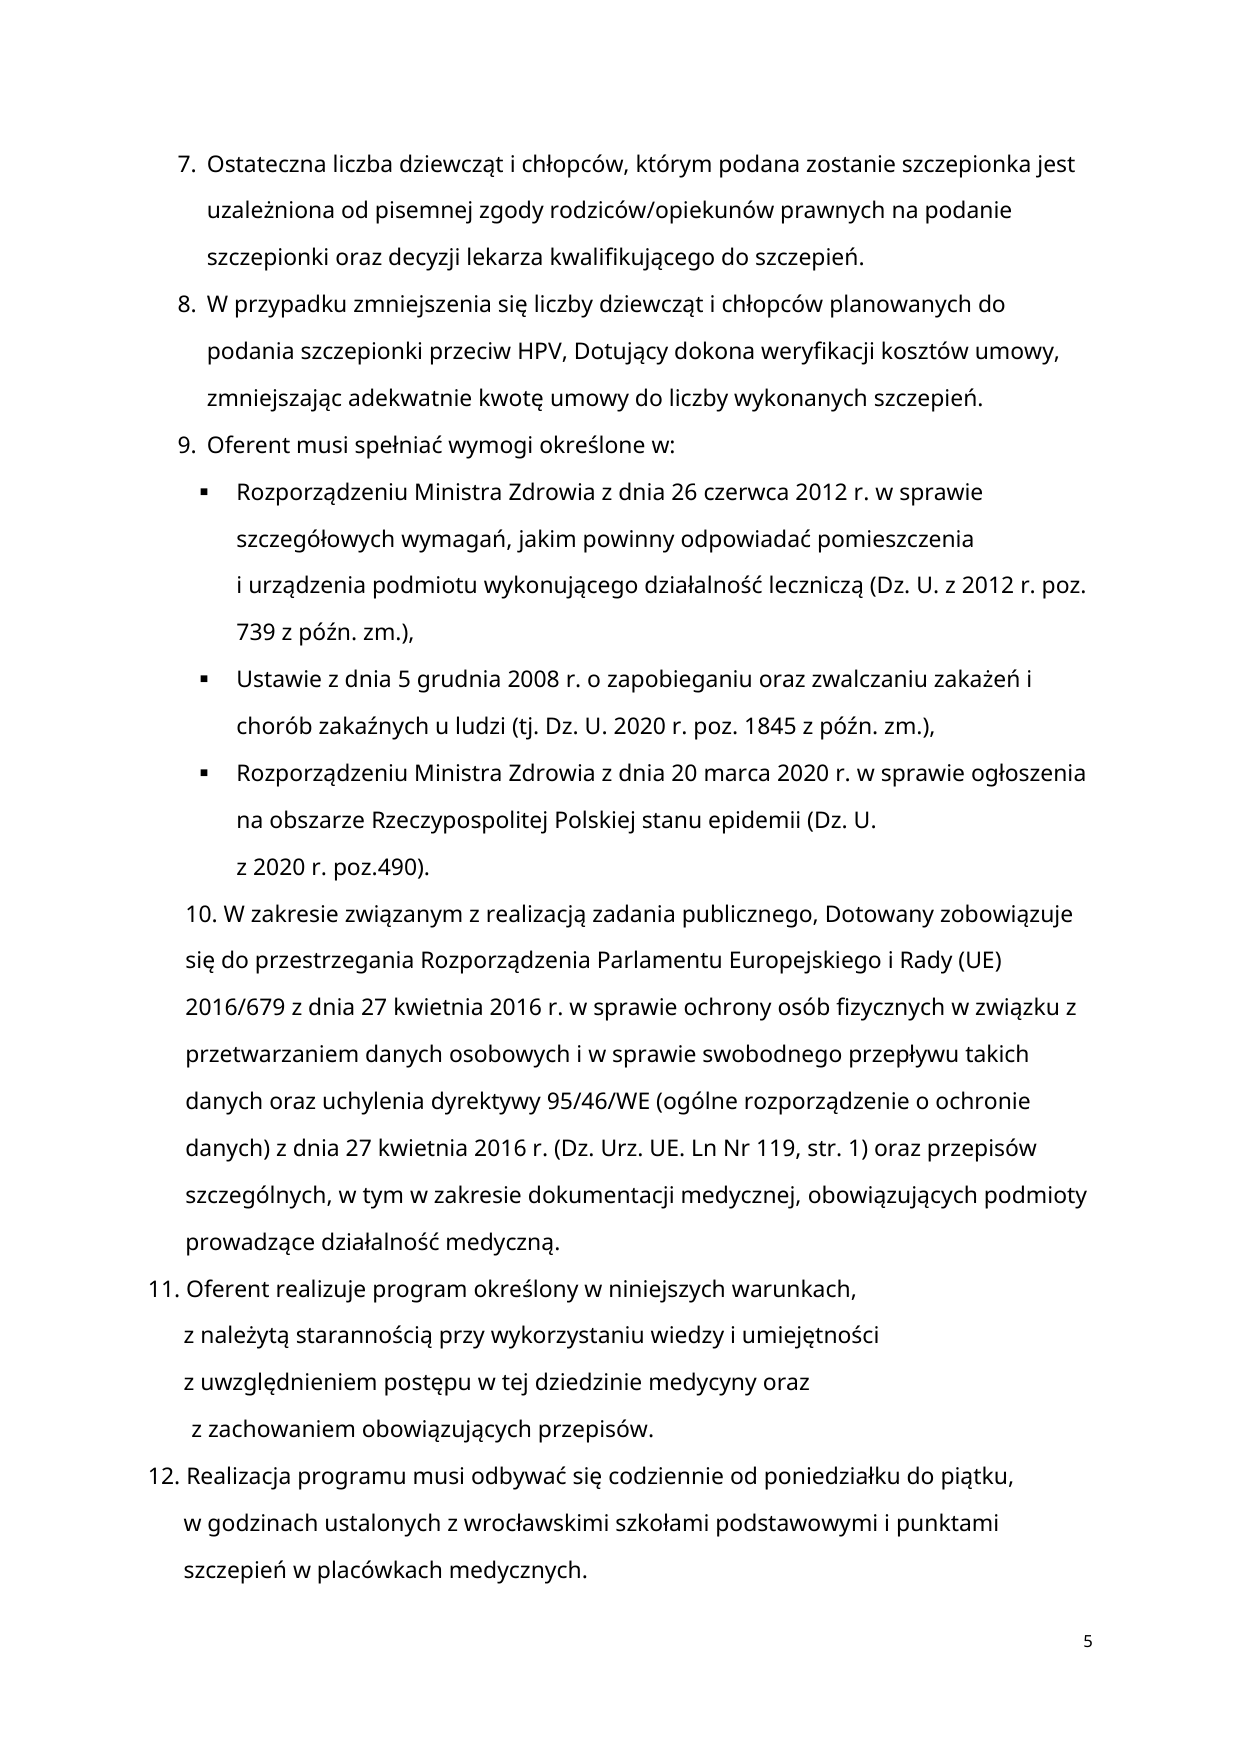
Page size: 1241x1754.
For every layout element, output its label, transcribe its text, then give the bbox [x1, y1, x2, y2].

list Rozporządzeniu Ministra Zdrowia z dnia 20 marca 2020 r. w sprawie ogłoszenia na obszarze Rzeczypospolitej Polskiej stanu epidemii (Dz. U. [199, 757, 1093, 835]
text z zachowaniem obowiązujących przepisów. [185, 1413, 1093, 1444]
text z uwzględnieniem postępu w tej dziedzinie medycyny oraz [148, 1366, 1093, 1398]
text szczepień w placówkach medycznych. [148, 1554, 1093, 1585]
text 12. Realizacja programu musi odbywać się codziennie od poniedziałku do piątku, [148, 1460, 1093, 1491]
list Rozporządzeniu Ministra Zdrowia z dnia 26 czerwca 2012 r. w sprawie szczegółowych wymagań, jakim powinny odpowiadać pomieszczenia [199, 476, 1093, 554]
text z 2020 r. poz.490). [236, 851, 1093, 882]
text i urządzenia podmiotu wykonującego działalność leczniczą (Dz. U. z 2012 r. poz. 739 z późn. zm.), [236, 569, 1093, 648]
list Oferent musi spełniać wymogi określone w: [177, 429, 1093, 460]
list Ostateczna liczba dziewcząt i chłopców, którym podana zostanie szczepionka jest uzależniona od pisemnej zgody rodziców/opiekunów prawnych na podanie szczepionki oraz decyzji lekarza kwalifikującego do szczepień. [177, 148, 1093, 273]
text z należytą starannością przy wykorzystaniu wiedzy i umiejętności [148, 1319, 1093, 1351]
text 10. W zakresie związanym z realizacją zadania publicznego, Dotowany zobowiązuje się do przestrzegania Rozporządzenia Parlamentu Europejskiego i Rady (UE) 2016/679 z dnia 27 kwietnia 2016 r. w sprawie ochrony osób fizycznych w związku z przetwarzaniem danych osobowych i w sprawie swobodnego przepływu takich danych oraz uchylenia dyrektywy 95/46/WE (ogólne rozporządzenie o ochronie danych) z dnia 27 kwietnia 2016 r. (Dz. Urz. UE. Ln Nr 119, str. 1) oraz przepisów szczególnych, w tym w zakresie dokumentacji medycznej, obowiązujących podmioty prowadzące działalność medyczną. [185, 898, 1093, 1257]
text w godzinach ustalonych z wrocławskimi szkołami podstawowymi i punktami [148, 1507, 1093, 1538]
list W przypadku zmniejszenia się liczby dziewcząt i chłopców planowanych do podania szczepionki przeciw HPV, Dotujący dokona weryfikacji kosztów umowy, zmniejszając adekwatnie kwotę umowy do liczby wykonanych szczepień. [177, 288, 1093, 413]
list Ustawie z dnia 5 grudnia 2008 r. o zapobieganiu oraz zwalczaniu zakażeń i chorób zakaźnych u ludzi (tj. Dz. U. 2020 r. poz. 1845 z późn. zm.), [199, 663, 1093, 741]
text 11. Oferent realizuje program określony w niniejszych warunkach, [148, 1273, 1093, 1304]
